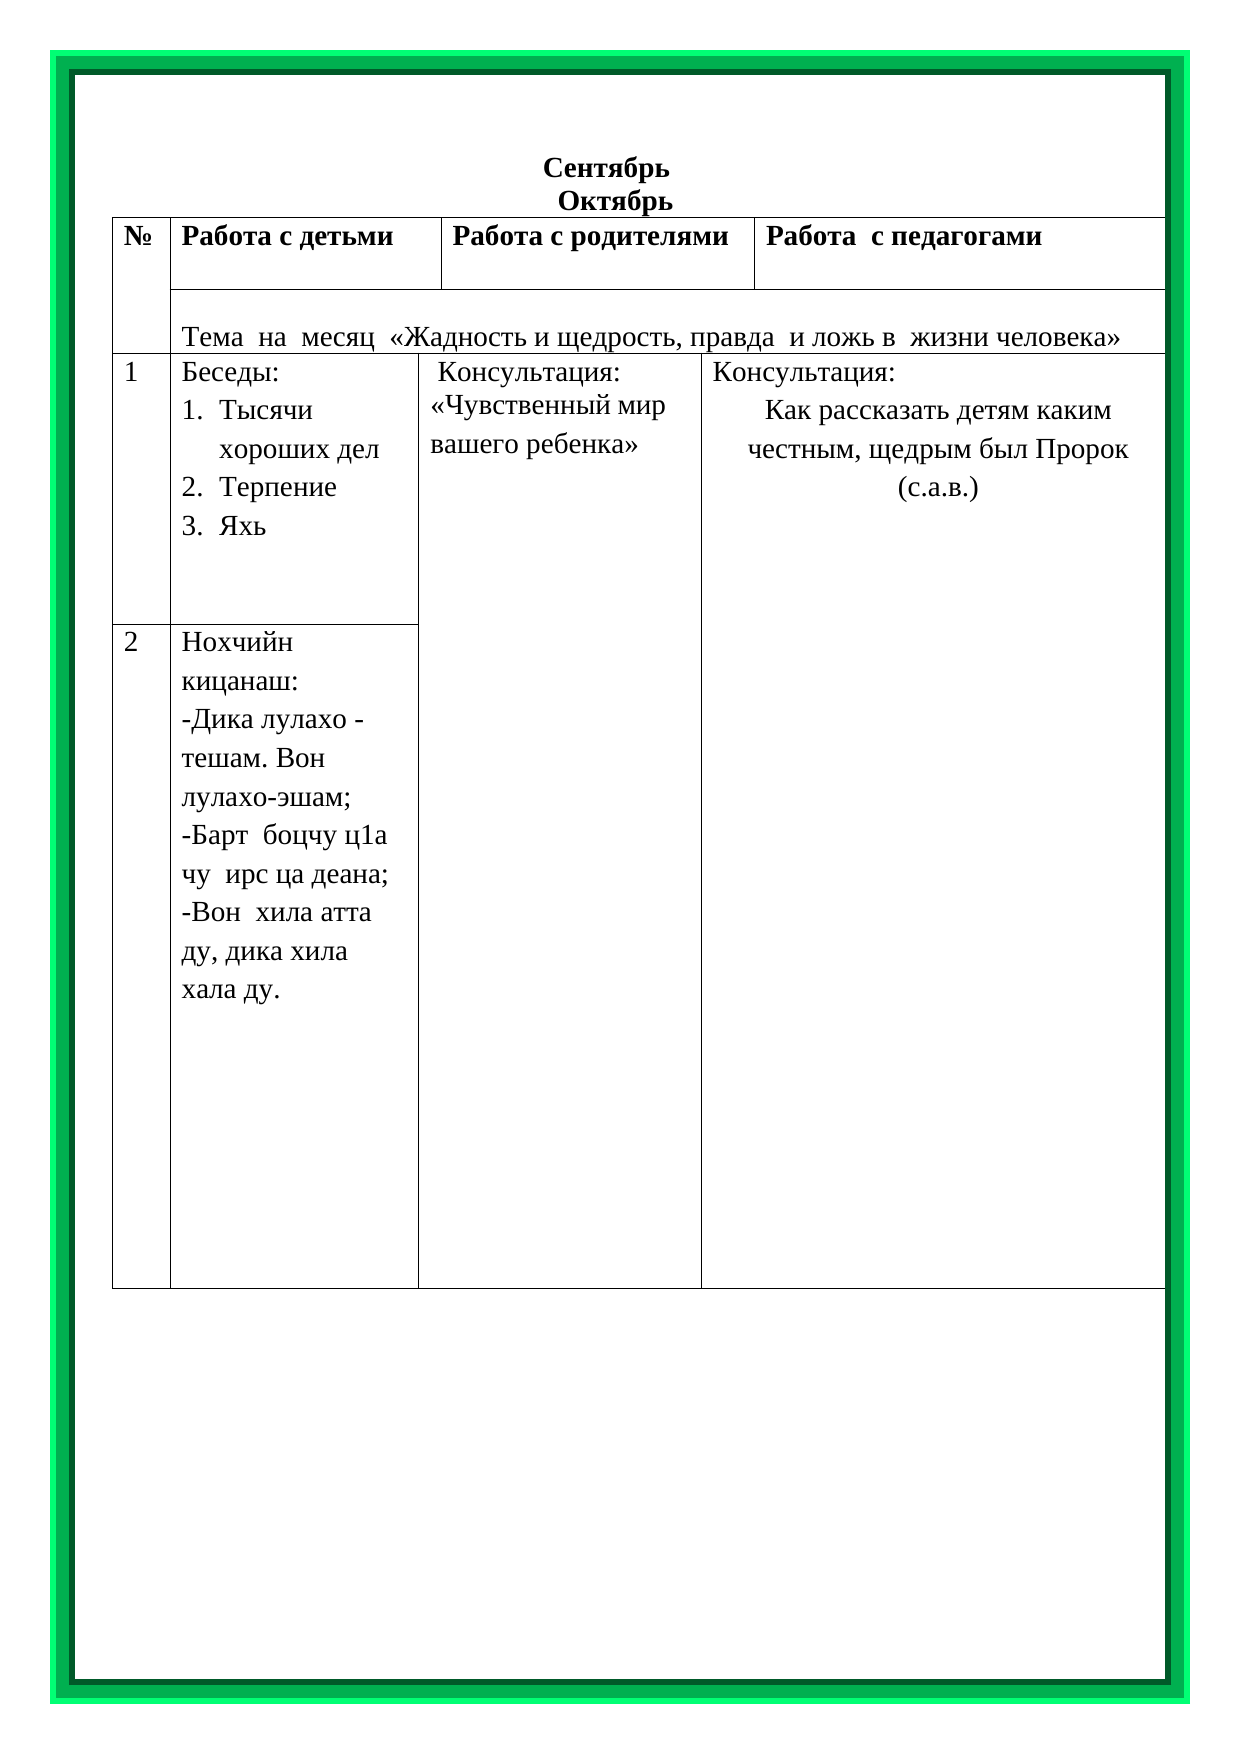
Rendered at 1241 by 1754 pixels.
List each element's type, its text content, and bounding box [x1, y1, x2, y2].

table_cell Консультация: Как рассказать детям каким честным, щедрым был Пророк (с.а.в.) [702, 354, 1165, 1288]
table_header Работа с детьми [171, 218, 441, 289]
table_cell 2 [113, 625, 170, 1288]
table_cell Нохчийн кицанаш: -Дика лулахо - тешам. Вон лулахо-эшам; -Барт боцчу ц1а чу ирс ца деана; -Вон хила атта ду, дика хила хала ду. [171, 625, 418, 1288]
text Октябрь [112, 183, 1128, 217]
table_header Работа с родителями [442, 218, 754, 289]
table_cell Консультация: «Чувственный мир вашего ребенка» [419, 354, 701, 1288]
table_header Работа с педагогами [755, 218, 1165, 289]
text Сентябрь [112, 150, 1128, 183]
table_header № [113, 218, 170, 353]
table_cell Тема на месяц «Жадность и щедрость, правда и ложь в жизни человека» [171, 290, 1165, 353]
table_cell Беседы: Тысячи хороших дел Терпение Яхь [171, 354, 418, 623]
table_cell 1 [113, 354, 170, 623]
